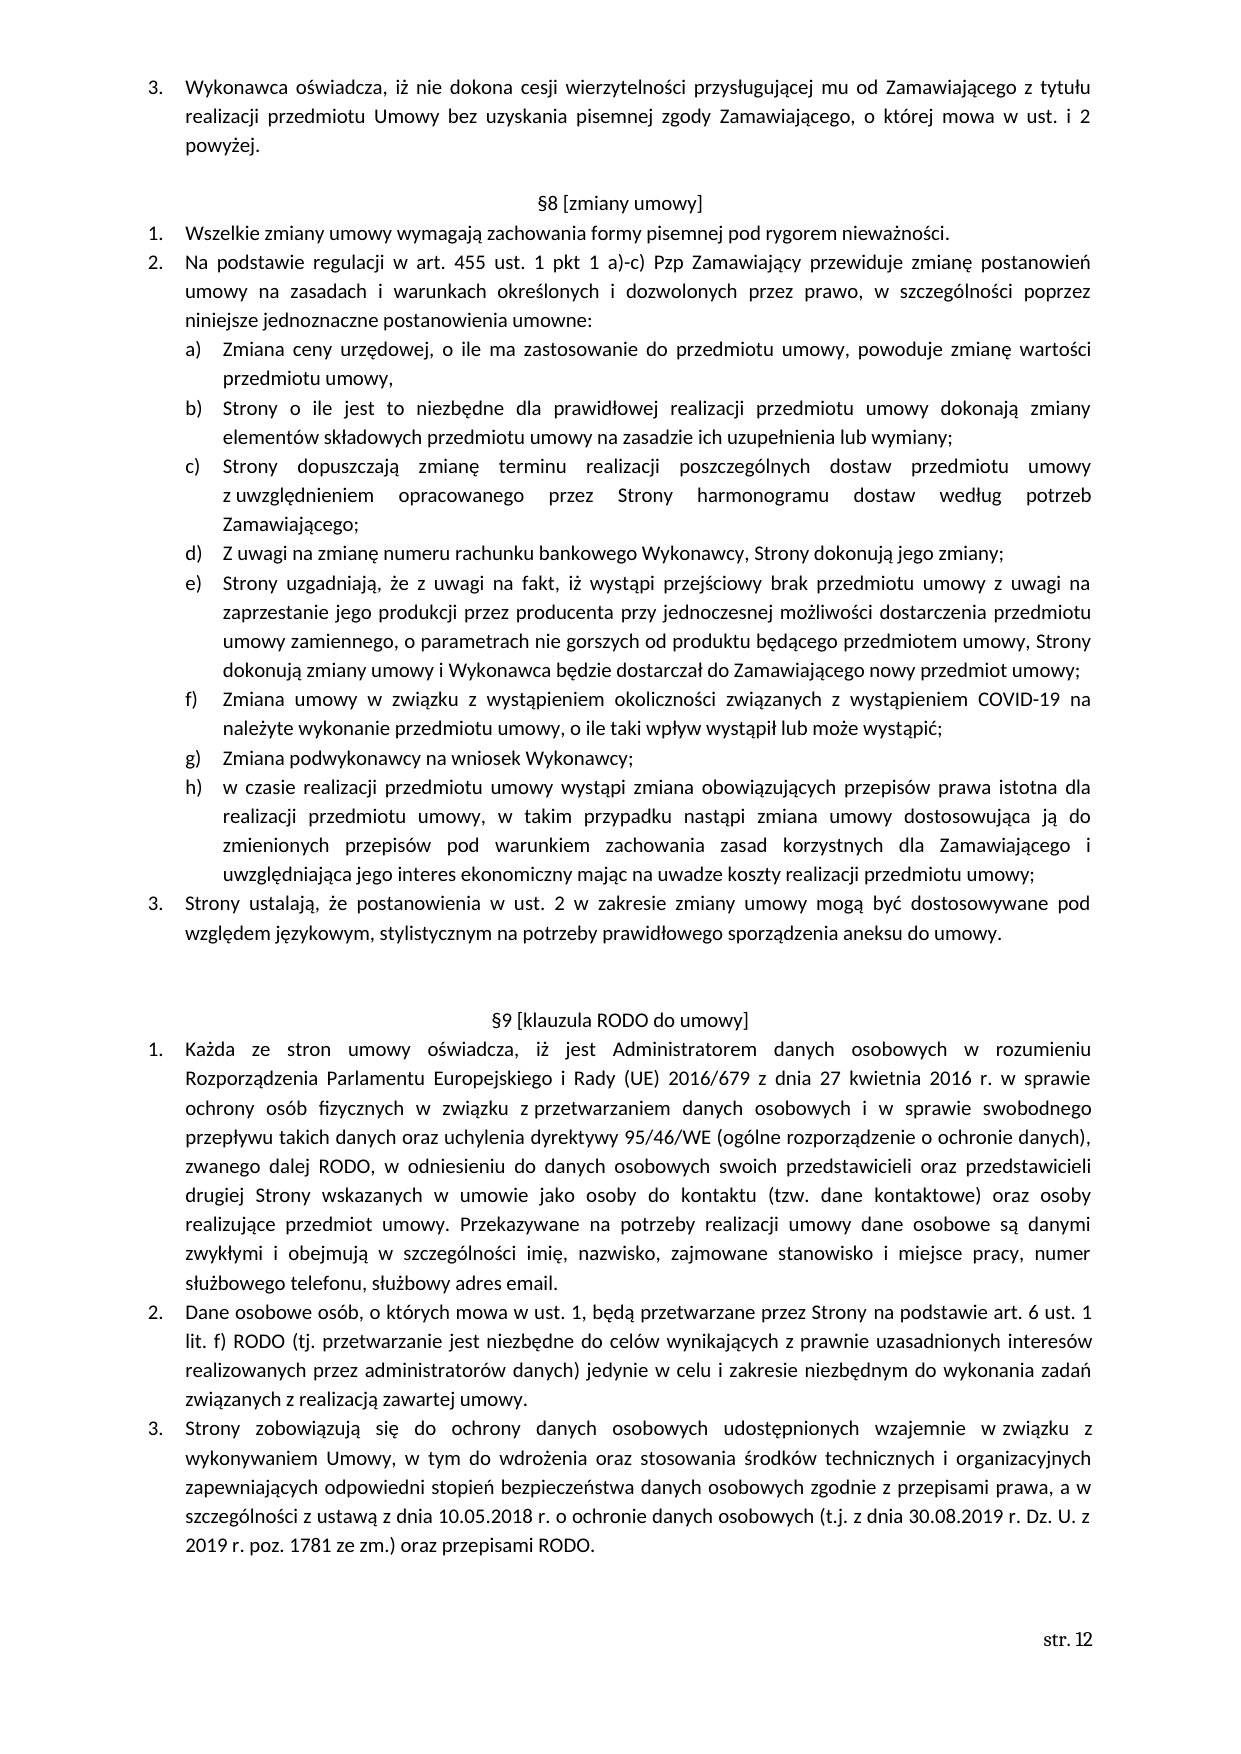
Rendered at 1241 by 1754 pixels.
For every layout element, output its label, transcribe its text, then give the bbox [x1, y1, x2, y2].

list Zmiana ceny urzędowej, o ile ma zastosowanie do przedmiotu umowy, powoduje zmianę wartości przedmiotu umowy, [185, 336, 1093, 391]
list Strony uzgadniają, że z uwagi na fakt, iż wystąpi przejściowy brak przedmiotu umowy z uwagi na zaprzestanie jego produkcji przez producenta przy jednoczesnej możliwości dostarczenia przedmiotu umowy zamiennego, o parametrach nie gorszych od produktu będącego przedmiotem umowy, Strony dokonują zmiany umowy i Wykonawca będzie dostarczał do Zamawiającego nowy przedmiot umowy; [185, 570, 1093, 683]
list Dane osobowe osób, o których mowa w ust. 1, będą przetwarzane przez Strony na podstawie art. 6 ust. 1 lit. f) RODO (tj. przetwarzanie jest niezbędne do celów wynikających z prawnie uzasadnionych interesów realizowanych przez administratorów danych) jedynie w celu i zakresie niezbędnym do wykonania zadań związanych z realizacją zawartej umowy. [148, 1299, 1093, 1412]
list Zmiana umowy w związku z wystąpieniem okoliczności związanych z wystąpieniem COVID-19 na należyte wykonanie przedmiotu umowy, o ile taki wpływ wystąpił lub może wystąpić; [185, 686, 1093, 741]
list Każda ze stron umowy oświadcza, iż jest Administratorem danych osobowych w rozumieniu Rozporządzenia Parlamentu Europejskiego i Rady (UE) 2016/679 z dnia 27 kwietnia 2016 r. w sprawie ochrony osób fizycznych w związku z przetwarzaniem danych osobowych i w sprawie swobodnego przepływu takich danych oraz uchylenia dyrektywy 95/46/WE (ogólne rozporządzenie o ochronie danych), zwanego dalej RODO, w odniesieniu do danych osobowych swoich przedstawicieli oraz przedstawicieli drugiej Strony wskazanych w umowie jako osoby do kontaktu (tzw. dane kontaktowe) oraz osoby realizujące przedmiot umowy. Przekazywane na potrzeby realizacji umowy dane osobowe są danymi zwykłymi i obejmują w szczególności imię, nazwisko, zajmowane stanowisko i miejsce pracy, numer służbowego telefonu, służbowy adres email. [148, 1036, 1093, 1295]
text §8 [zmiany umowy] [148, 191, 1093, 216]
list Zmiana podwykonawcy na wniosek Wykonawcy; [185, 745, 1093, 770]
list Na podstawie regulacji w art. 455 ust. 1 pkt 1 a)-c) Pzp Zamawiający przewiduje zmianę postanowień umowy na zasadach i warunkach określonych i dozwolonych przez prawo, w szczególności poprzez niniejsze jednoznaczne postanowienia umowne: [148, 249, 1093, 333]
list Wszelkie zmiany umowy wymagają zachowania formy pisemnej pod rygorem nieważności. [148, 220, 1093, 245]
list Z uwagi na zmianę numeru rachunku bankowego Wykonawcy, Strony dokonują jego zmiany; [185, 541, 1093, 566]
list Strony zobowiązują się do ochrony danych osobowych udostępnionych wzajemnie w związku z wykonywaniem Umowy, w tym do wdrożenia oraz stosowania środków technicznych i organizacyjnych zapewniających odpowiedni stopień bezpieczeństwa danych osobowych zgodnie z przepisami prawa, a w szczególności z ustawą z dnia 10.05.2018 r. o ochronie danych osobowych (t.j. z dnia 30.08.2019 r. Dz. U. z 2019 r. poz. 1781 ze zm.) oraz przepisami RODO. [148, 1416, 1093, 1558]
list Strony ustalają, że postanowienia w ust. 2 w zakresie zmiany umowy mogą być dostosowywane pod względem językowym, stylistycznym na potrzeby prawidłowego sporządzenia aneksu do umowy. [148, 891, 1093, 945]
list Strony o ile jest to niezbędne dla prawidłowej realizacji przedmiotu umowy dokonają zmiany elementów składowych przedmiotu umowy na zasadzie ich uzupełnienia lub wymiany; [185, 395, 1093, 449]
list w czasie realizacji przedmiotu umowy wystąpi zmiana obowiązujących przepisów prawa istotna dla realizacji przedmiotu umowy, w takim przypadku nastąpi zmiana umowy dostosowująca ją do zmienionych przepisów pod warunkiem zachowania zasad korzystnych dla Zamawiającego i uwzględniająca jego interes ekonomiczny mając na uwadze koszty realizacji przedmiotu umowy; [185, 774, 1093, 887]
text §9 [klauzula RODO do umowy] [148, 1007, 1093, 1033]
list Wykonawca oświadcza, iż nie dokona cesji wierzytelności przysługującej mu od Zamawiającego z tytułu realizacji przedmiotu Umowy bez uzyskania pisemnej zgody Zamawiającego, o której mowa w ust. i 2 powyżej. [148, 74, 1093, 158]
list Strony dopuszczają zmianę terminu realizacji poszczególnych dostaw przedmiotu umowy z uwzględnieniem opracowanego przez Strony harmonogramu dostaw według potrzeb Zamawiającego; [185, 453, 1093, 537]
